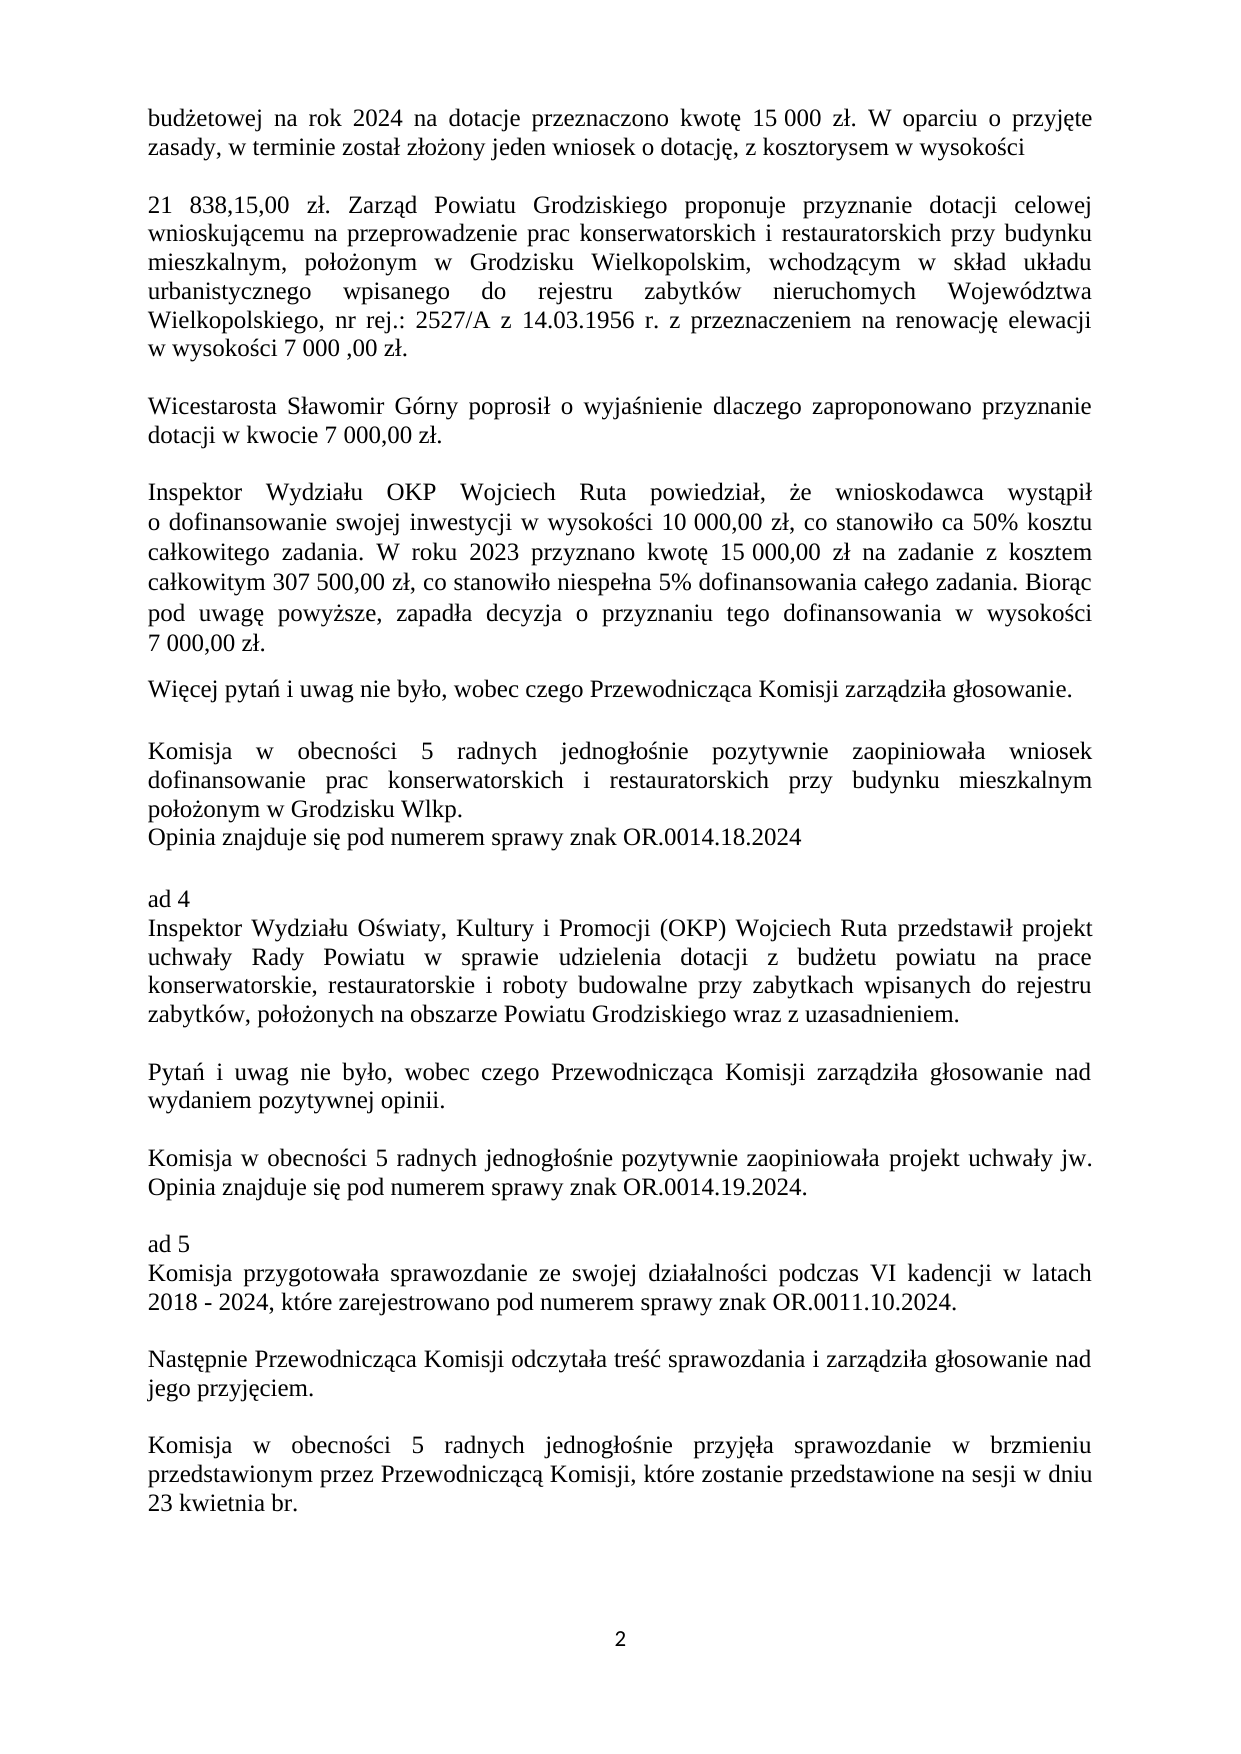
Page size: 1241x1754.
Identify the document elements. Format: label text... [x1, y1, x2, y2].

text Inspektor Wydziału OKP Wojciech Ruta powiedział, że wnioskodawca wystąpił o dofinansowanie swojej inwestycji w wysokości 10 000,00 zł, co stanowiło ca 50% kosztu całkowitego zadania. W roku 2023 przyznano kwotę 15 000,00 zł na zadanie z kosztem całkowitym 307 500,00 zł, co stanowiło niespełna 5% dofinansowania całego zadania. Biorąc pod uwagę powyższe, zapadła decyzja o przyznaniu tego dofinansowania w wysokości 7 000,00 zł. [148, 477, 1093, 656]
text Wicestarosta Sławomir Górny poprosił o wyjaśnienie dlaczego zaproponowano przyznanie dotacji w kwocie 7 000,00 zł. [148, 391, 1093, 448]
text Komisja w obecności 5 radnych jednogłośnie przyjęła sprawozdanie w brzmieniu przedstawionym przez Przewodniczącą Komisji, które zostanie przedstawione na sesji w dniu 23 kwietnia br. [148, 1431, 1093, 1517]
text Komisja w obecności 5 radnych jednogłośnie pozytywnie zaopiniowała wniosek dofinansowanie prac konserwatorskich i restauratorskich przy budynku mieszkalnym położonym w Grodzisku Wlkp. [148, 736, 1093, 822]
text ad 4 [148, 884, 1093, 913]
text ad 5 [148, 1229, 1093, 1258]
text 21 838,15,00 zł. Zarząd Powiatu Grodziskiego proponuje przyznanie dotacji celowej wnioskującemu na przeprowadzenie prac konserwatorskich i restauratorskich przy budynku mieszkalnym, położonym w Grodzisku Wielkopolskim, wchodzącym w skład układu urbanistycznego wpisanego do rejestru zabytków nieruchomych Województwa Wielkopolskiego, nr rej.: 2527/A z 14.03.1956 r. z przeznaczeniem na renowację elewacji w wysokości 7 000 ,00 zł. [148, 190, 1093, 362]
text Komisja w obecności 5 radnych jednogłośnie pozytywnie zaopiniowała projekt uchwały jw. Opinia znajduje się pod numerem sprawy znak OR.0014.19.2024. [148, 1143, 1093, 1201]
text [148, 103, 1093, 161]
text Komisja przygotowała sprawozdanie ze swojej działalności podczas VI kadencji w latach 2018 - 2024, które zarejestrowano pod numerem sprawy znak OR.0011.10.2024. [148, 1258, 1093, 1316]
text Więcej pytań i uwag nie było, wobec czego Przewodnicząca Komisji zarządziła głosowanie. [148, 674, 1093, 703]
text Następnie Przewodnicząca Komisji odczytała treść sprawozdania i zarządziła głosowanie nad jego przyjęciem. [148, 1344, 1093, 1402]
text Inspektor Wydziału Oświaty, Kultury i Promocji (OKP) Wojciech Ruta przedstawił projekt uchwały Rady Powiatu w sprawie udzielenia dotacji z budżetu powiatu na prace konserwatorskie, restauratorskie i roboty budowalne przy zabytkach wpisanych do rejestru zabytków, położonych na obszarze Powiatu Grodziskiego wraz z uzasadnieniem. [148, 913, 1093, 1028]
text Opinia znajduje się pod numerem sprawy znak OR.0014.18.2024 [148, 822, 1093, 851]
text Pytań i uwag nie było, wobec czego Przewodnicząca Komisji zarządziła głosowanie nad wydaniem pozytywnej opinii. [148, 1057, 1093, 1114]
